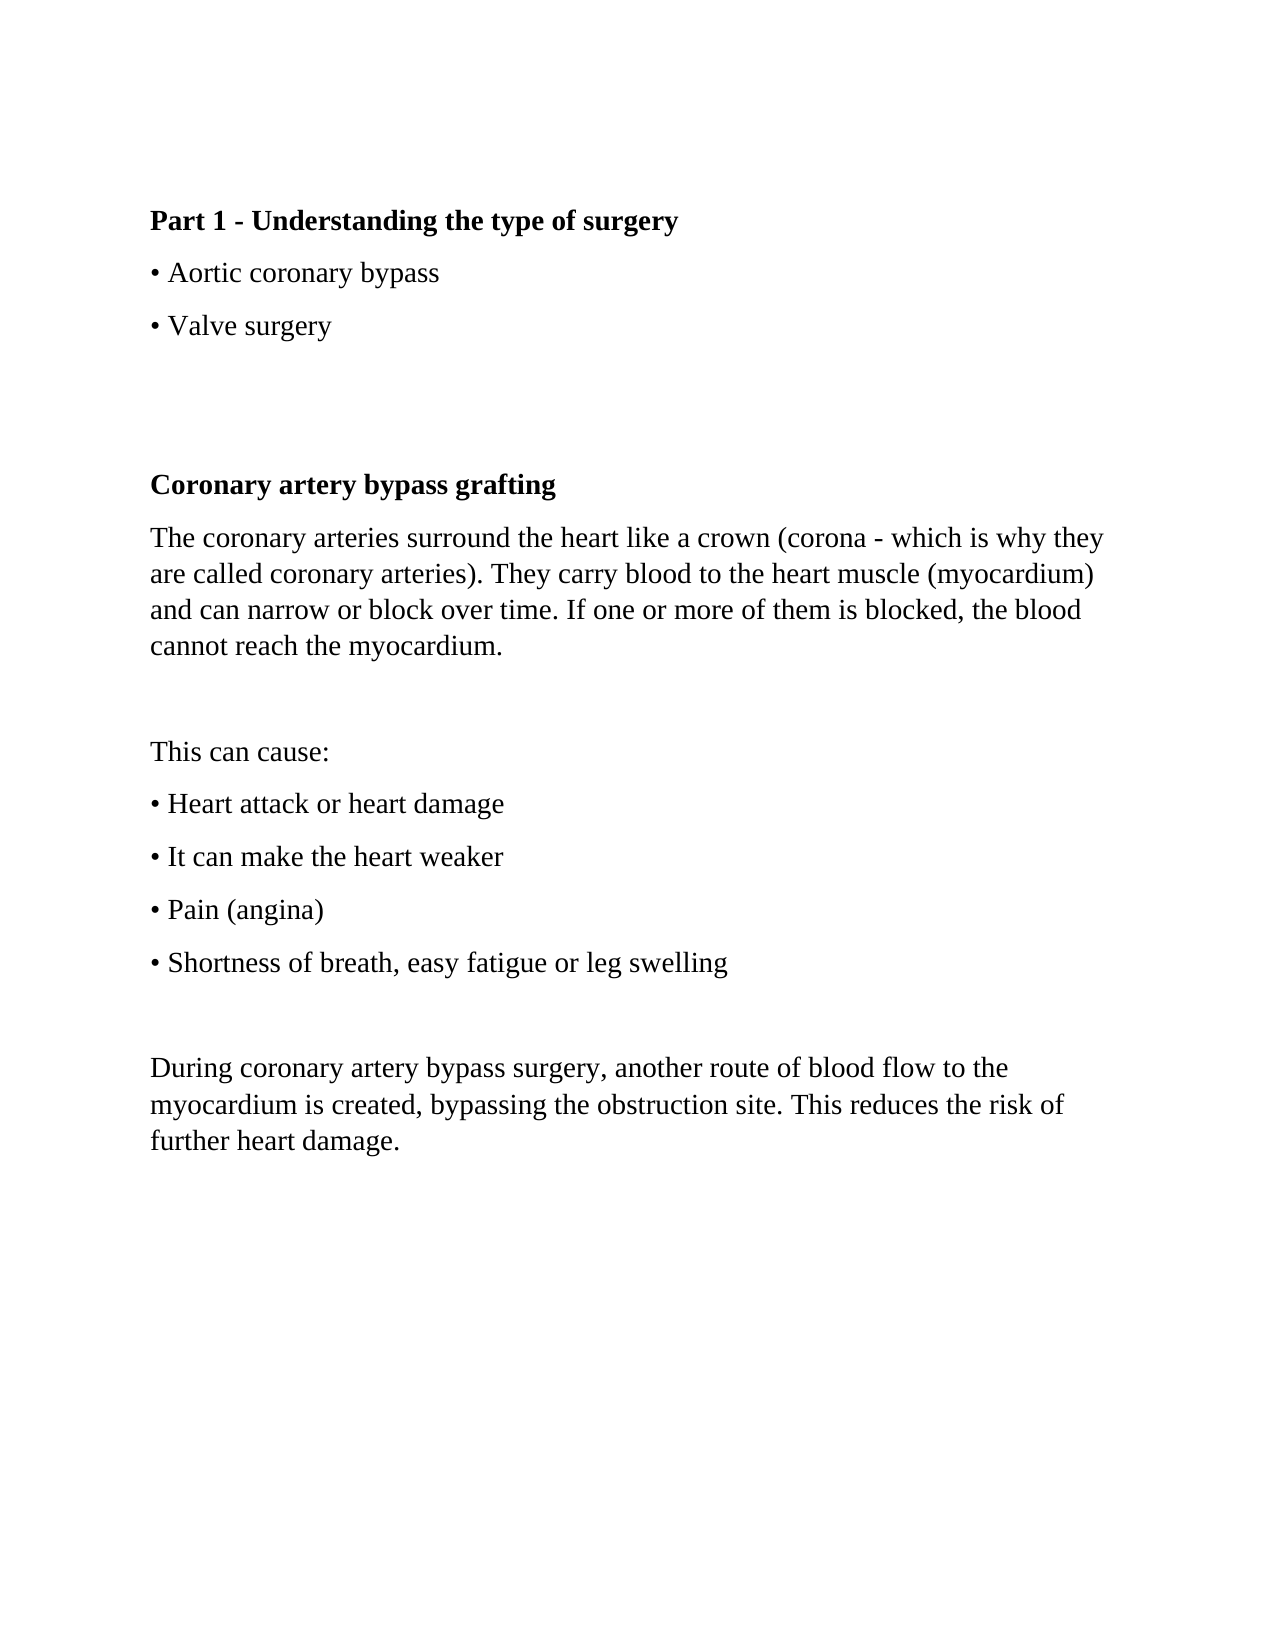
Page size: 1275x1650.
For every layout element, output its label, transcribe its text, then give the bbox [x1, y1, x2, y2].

text • Valve surgery [150, 308, 1125, 342]
text • Heart attack or heart damage [150, 787, 1125, 820]
text Part 1 - Understanding the type of surgery [150, 203, 1125, 236]
text • It can make the heart weaker [150, 839, 1125, 873]
text Coronary artery bypass grafting [150, 467, 1125, 500]
text • Aortic coronary bypass [150, 256, 1125, 289]
text • Pain (angina) [150, 892, 1125, 926]
text • Shortness of breath, easy fatigue or leg swelling [150, 945, 1125, 978]
text This can cause: [150, 734, 1125, 767]
text The coronary arteries surround the heart like a crown (corona - which is why they are called coronary arteries). They carry blood to the heart muscle (myocardium) and can narrow or block over time. If one or more of them is blocked, the blood cannot reach the myocardium. [150, 520, 1125, 662]
text During coronary artery bypass surgery, another route of blood flow to the myocardium is created, bypassing the obstruction site. This reduces the risk of further heart damage. [150, 1051, 1125, 1156]
